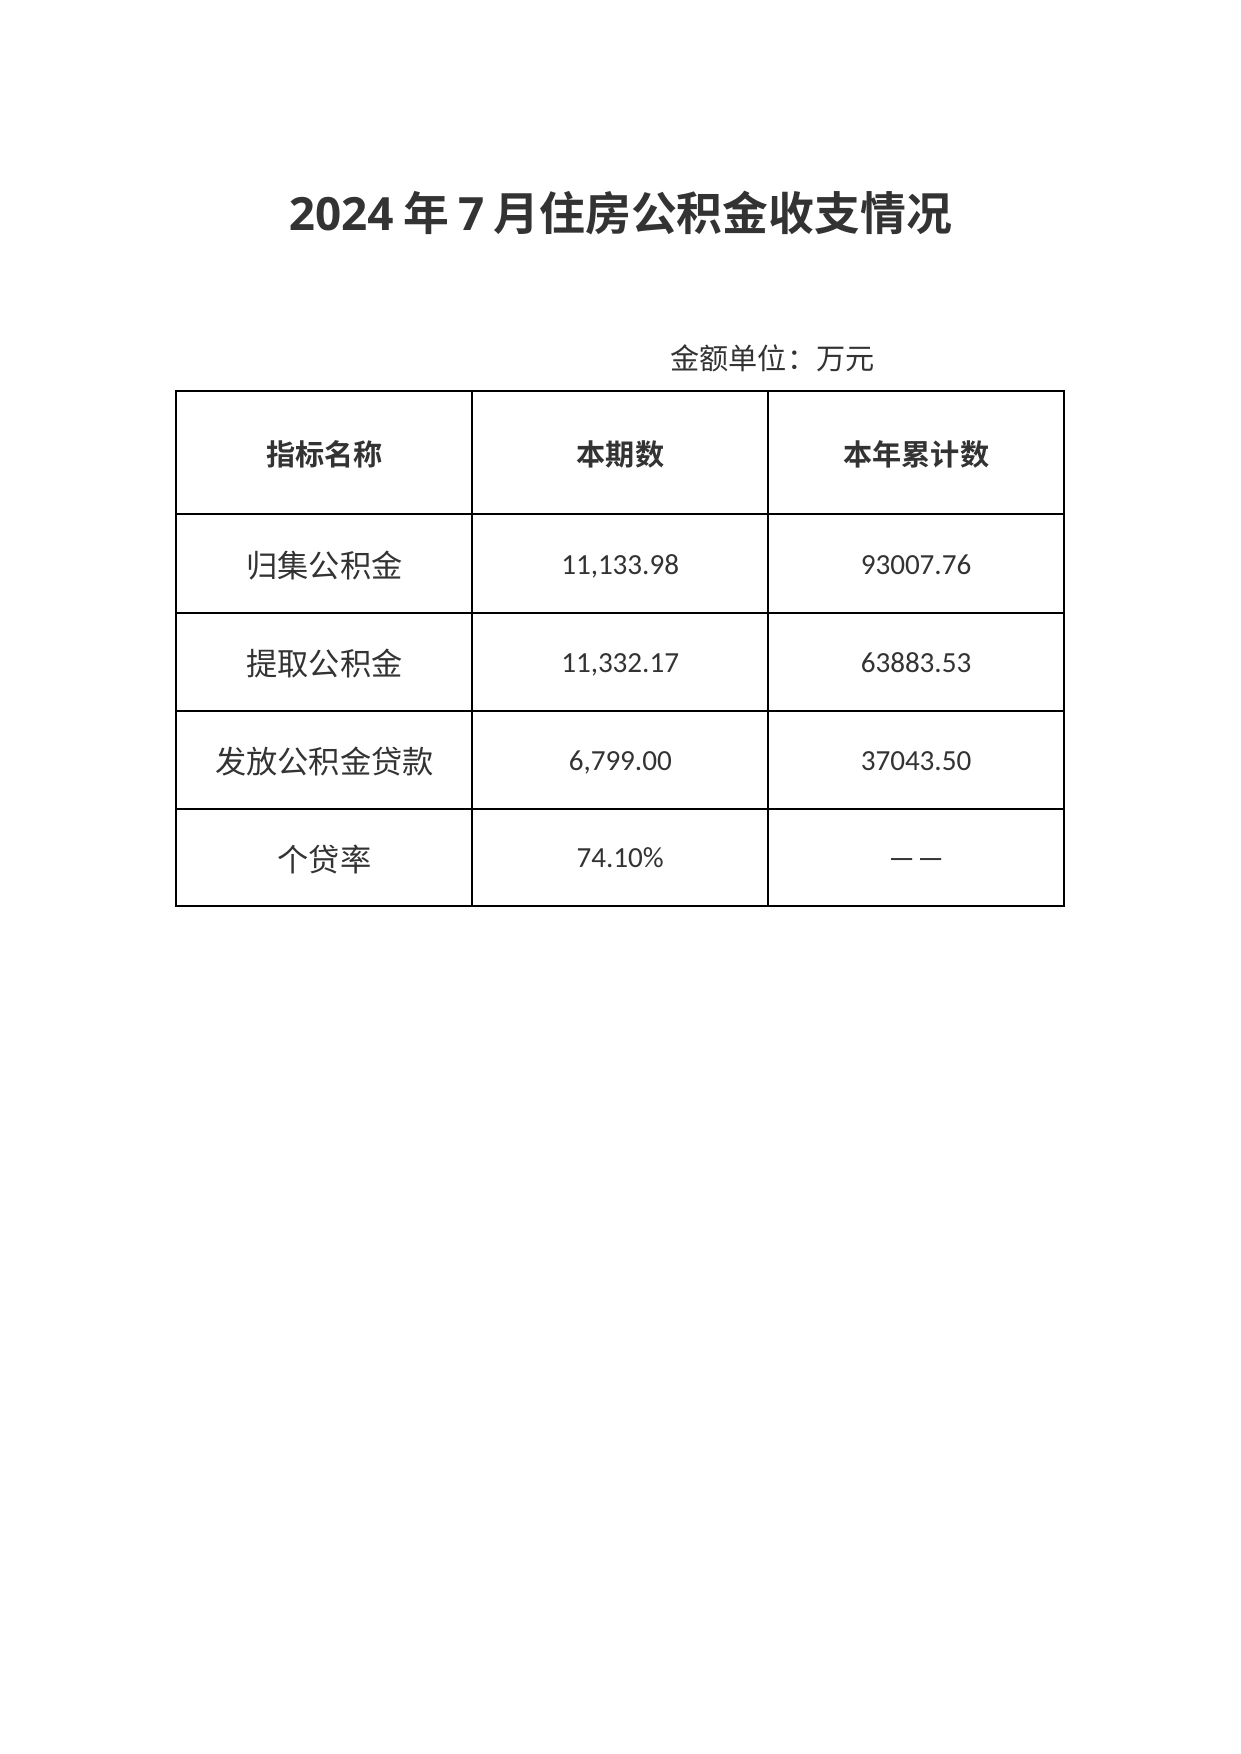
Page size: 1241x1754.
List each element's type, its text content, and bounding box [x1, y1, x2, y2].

text 2024年7月住房公积金收支情况 [187, 162, 1053, 259]
table_header 指标名称 [177, 392, 471, 513]
table_cell 6,799.00 [473, 712, 767, 807]
table_cell 个贷率 [177, 810, 471, 905]
text 金额单位：万元 [187, 324, 1053, 389]
table_cell 63883.53 [769, 614, 1063, 710]
table_cell 11,332.17 [473, 614, 767, 710]
table_cell 37043.50 [769, 712, 1063, 807]
table_cell 发放公积金贷款 [177, 712, 471, 807]
table_header 本期数 [473, 392, 767, 513]
table_cell 11,133.98 [473, 515, 767, 612]
table_header 本年累计数 [769, 392, 1063, 513]
table_cell －－ [769, 810, 1063, 905]
table_cell 93007.76 [769, 515, 1063, 612]
table_cell 74.10% [473, 810, 767, 905]
table_cell 归集公积金 [177, 515, 471, 612]
table_cell 提取公积金 [177, 614, 471, 710]
